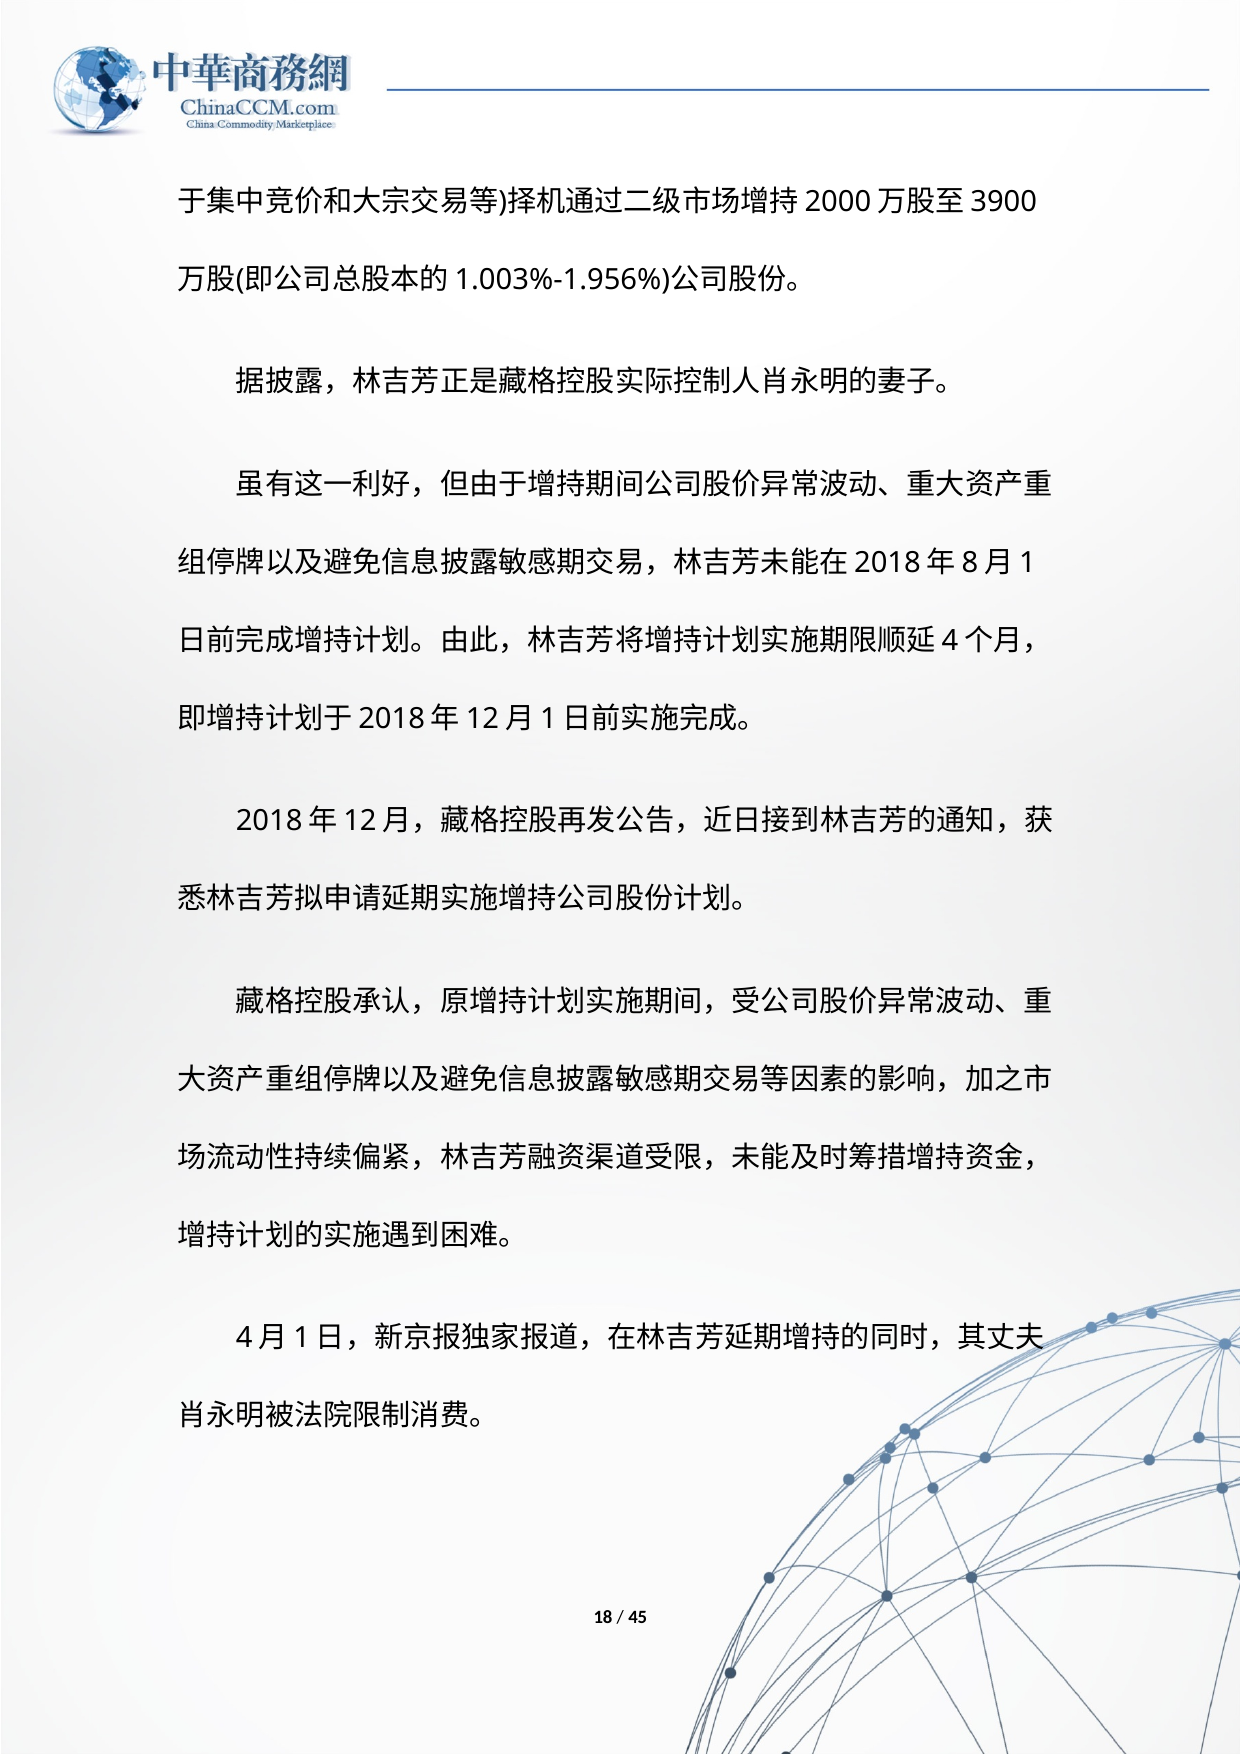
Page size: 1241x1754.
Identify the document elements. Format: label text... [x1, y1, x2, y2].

text 据披露，林吉芳正是藏格控股实际控制人肖永明的妻子。 [177, 347, 1063, 412]
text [177, 166, 1063, 309]
text 4月1日，新京报独家报道，在林吉芳延期增持的同时，其丈夫肖永明被法院限制消费。 [177, 1302, 1063, 1445]
text 藏格控股承认，原增持计划实施期间，受公司股价异常波动、重大资产重组停牌以及避免信息披露敏感期交易等因素的影响，加之市场流动性持续偏紧，林吉芳融资渠道受限，未能及时筹措增持资金，增持计划的实施遇到困难。 [177, 966, 1063, 1265]
text 虽有这一利好，但由于增持期间公司股价异常波动、重大资产重组停牌以及避免信息披露敏感期交易，林吉芳未能在2018年8月1日前完成增持计划。由此，林吉芳将增持计划实施期限顺延4个月，即增持计划于2018年12月1日前实施完成。 [177, 449, 1063, 748]
text 2018年12月，藏格控股再发公告，近日接到林吉芳的通知，获悉林吉芳拟申请延期实施增持公司股份计划。 [177, 786, 1063, 928]
picture [1, 0, 1240, 1754]
